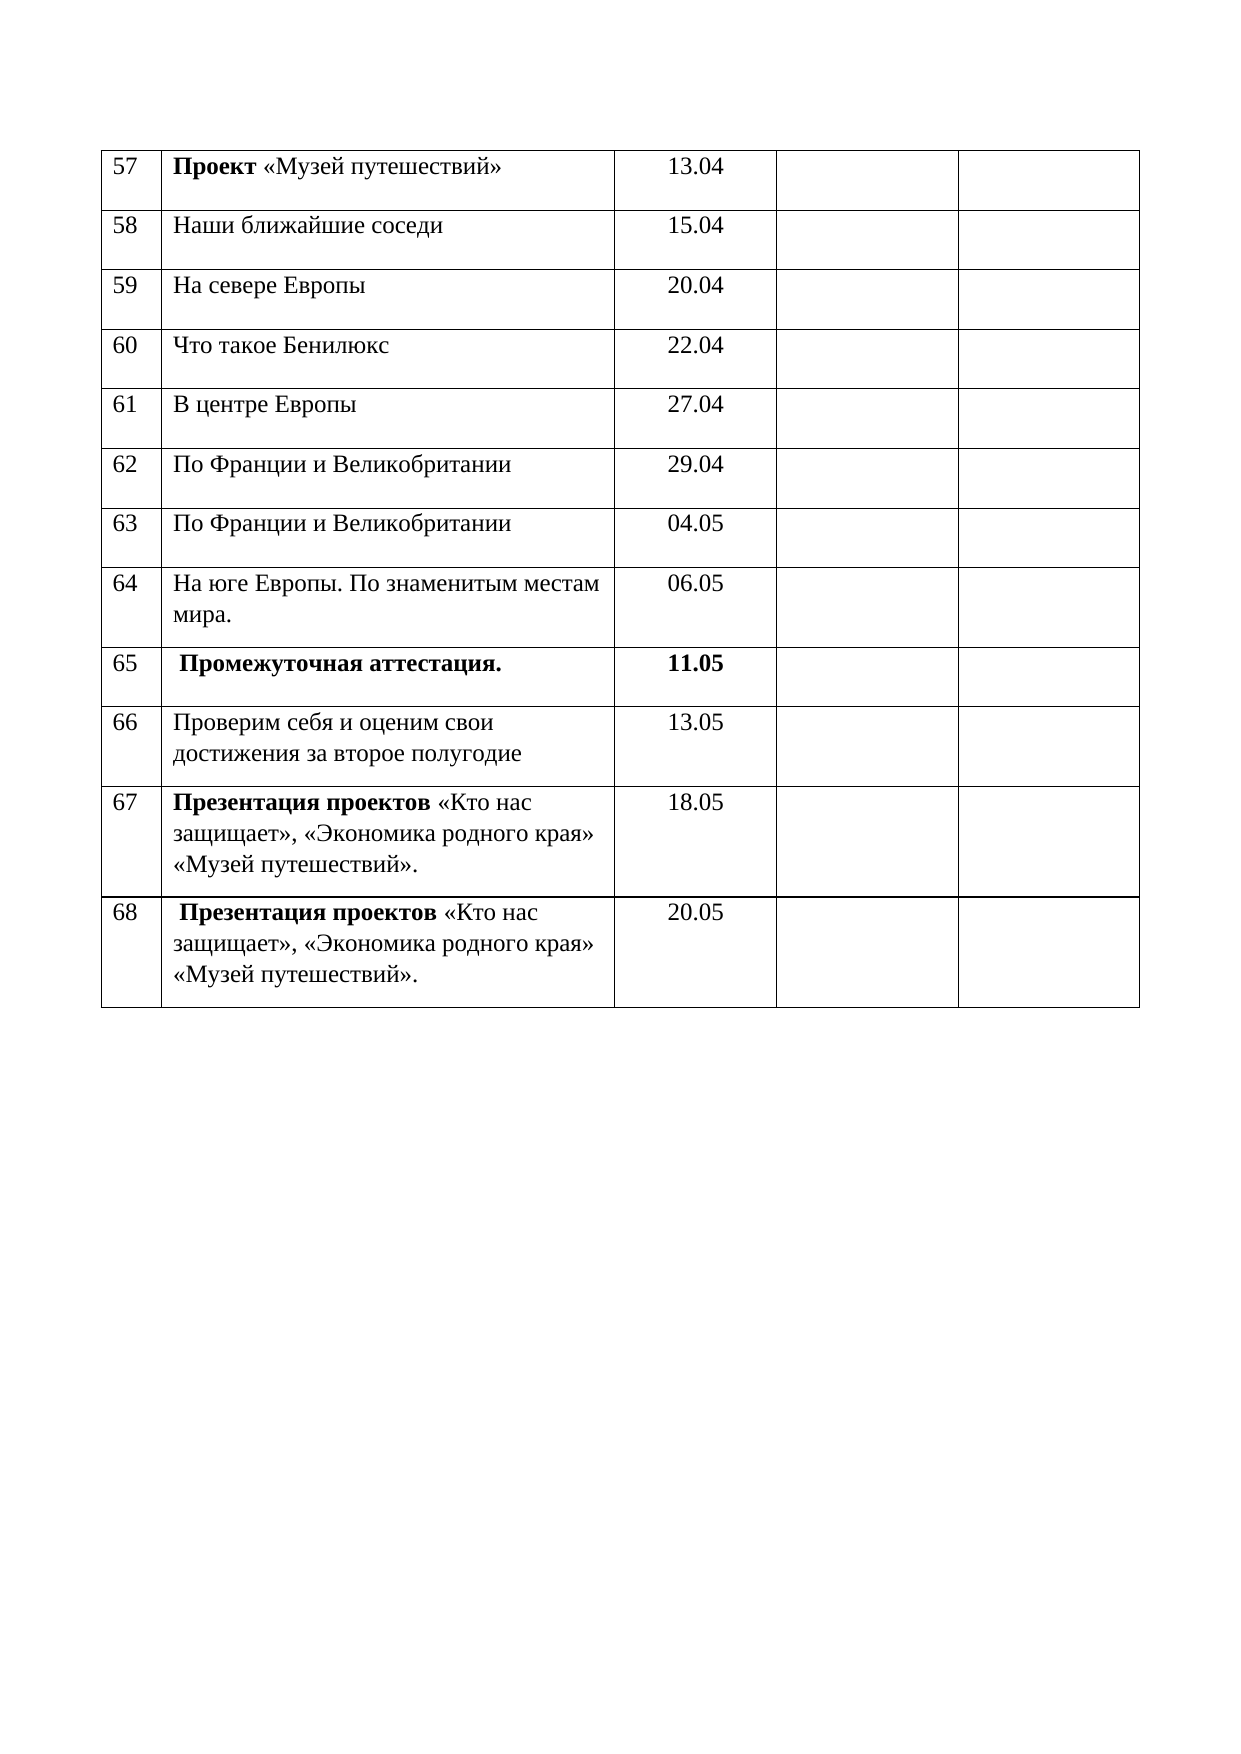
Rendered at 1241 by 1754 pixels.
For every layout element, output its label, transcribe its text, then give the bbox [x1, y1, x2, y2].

table_cell 15.04 [615, 211, 776, 269]
table_cell 59 [102, 270, 161, 329]
table_cell [777, 449, 958, 507]
table_cell [777, 509, 958, 567]
table_cell В центре Европы [162, 389, 614, 448]
table_cell [959, 707, 1139, 786]
table_cell [777, 270, 958, 329]
table_cell [777, 707, 958, 786]
table_cell 65 [102, 648, 161, 706]
table_cell 20.05 [615, 898, 776, 1007]
table_cell 13.05 [615, 707, 776, 786]
table_cell 11.05 [615, 648, 776, 706]
table_cell По Франции и Великобритании [162, 509, 614, 567]
table_cell 63 [102, 509, 161, 567]
table_cell [959, 449, 1139, 507]
table_cell [777, 389, 958, 448]
table_cell Презентация проектов «Кто нас защищает», «Экономика родного края» «Музей путешествий». [162, 787, 614, 896]
table_cell На юге Европы. По знаменитым местам мира. [162, 568, 614, 647]
table_cell [959, 151, 1139, 209]
table_cell [777, 648, 958, 706]
table_cell [777, 151, 958, 209]
table_cell [777, 330, 958, 388]
table_cell 60 [102, 330, 161, 388]
table_cell [777, 898, 958, 1007]
table_cell Промежуточная аттестация. [162, 648, 614, 706]
table_cell [959, 211, 1139, 269]
table_cell Проект «Музей путешествий» [162, 151, 614, 209]
table_cell 57 [102, 151, 161, 209]
table_cell Презентация проектов «Кто нас защищает», «Экономика родного края» «Музей путешествий». [162, 898, 614, 1007]
table_cell 18.05 [615, 787, 776, 896]
table_cell Проверим себя и оценим свои достижения за второе полугодие [162, 707, 614, 786]
table_cell [777, 568, 958, 647]
table_cell На севере Европы [162, 270, 614, 329]
table_cell 13.04 [615, 151, 776, 209]
table_cell 67 [102, 787, 161, 896]
table_cell [959, 389, 1139, 448]
table_cell 04.05 [615, 509, 776, 567]
table_cell 68 [102, 898, 161, 1007]
table_cell [959, 270, 1139, 329]
table_cell 61 [102, 389, 161, 448]
table_cell Что такое Бенилюкс [162, 330, 614, 388]
table_cell 29.04 [615, 449, 776, 507]
table_cell [959, 648, 1139, 706]
table_cell [777, 787, 958, 896]
table_cell 58 [102, 211, 161, 269]
table_cell [959, 330, 1139, 388]
table_cell 64 [102, 568, 161, 647]
table_cell [777, 211, 958, 269]
table_cell 20.04 [615, 270, 776, 329]
table_cell 27.04 [615, 389, 776, 448]
table_cell [959, 568, 1139, 647]
table_cell 66 [102, 707, 161, 786]
table_cell [959, 509, 1139, 567]
table_cell 62 [102, 449, 161, 507]
table_cell [959, 898, 1139, 1007]
table_cell [959, 787, 1139, 896]
table_cell По Франции и Великобритании [162, 449, 614, 507]
table_cell 06.05 [615, 568, 776, 647]
table_cell Наши ближайшие соседи [162, 211, 614, 269]
table_cell 22.04 [615, 330, 776, 388]
